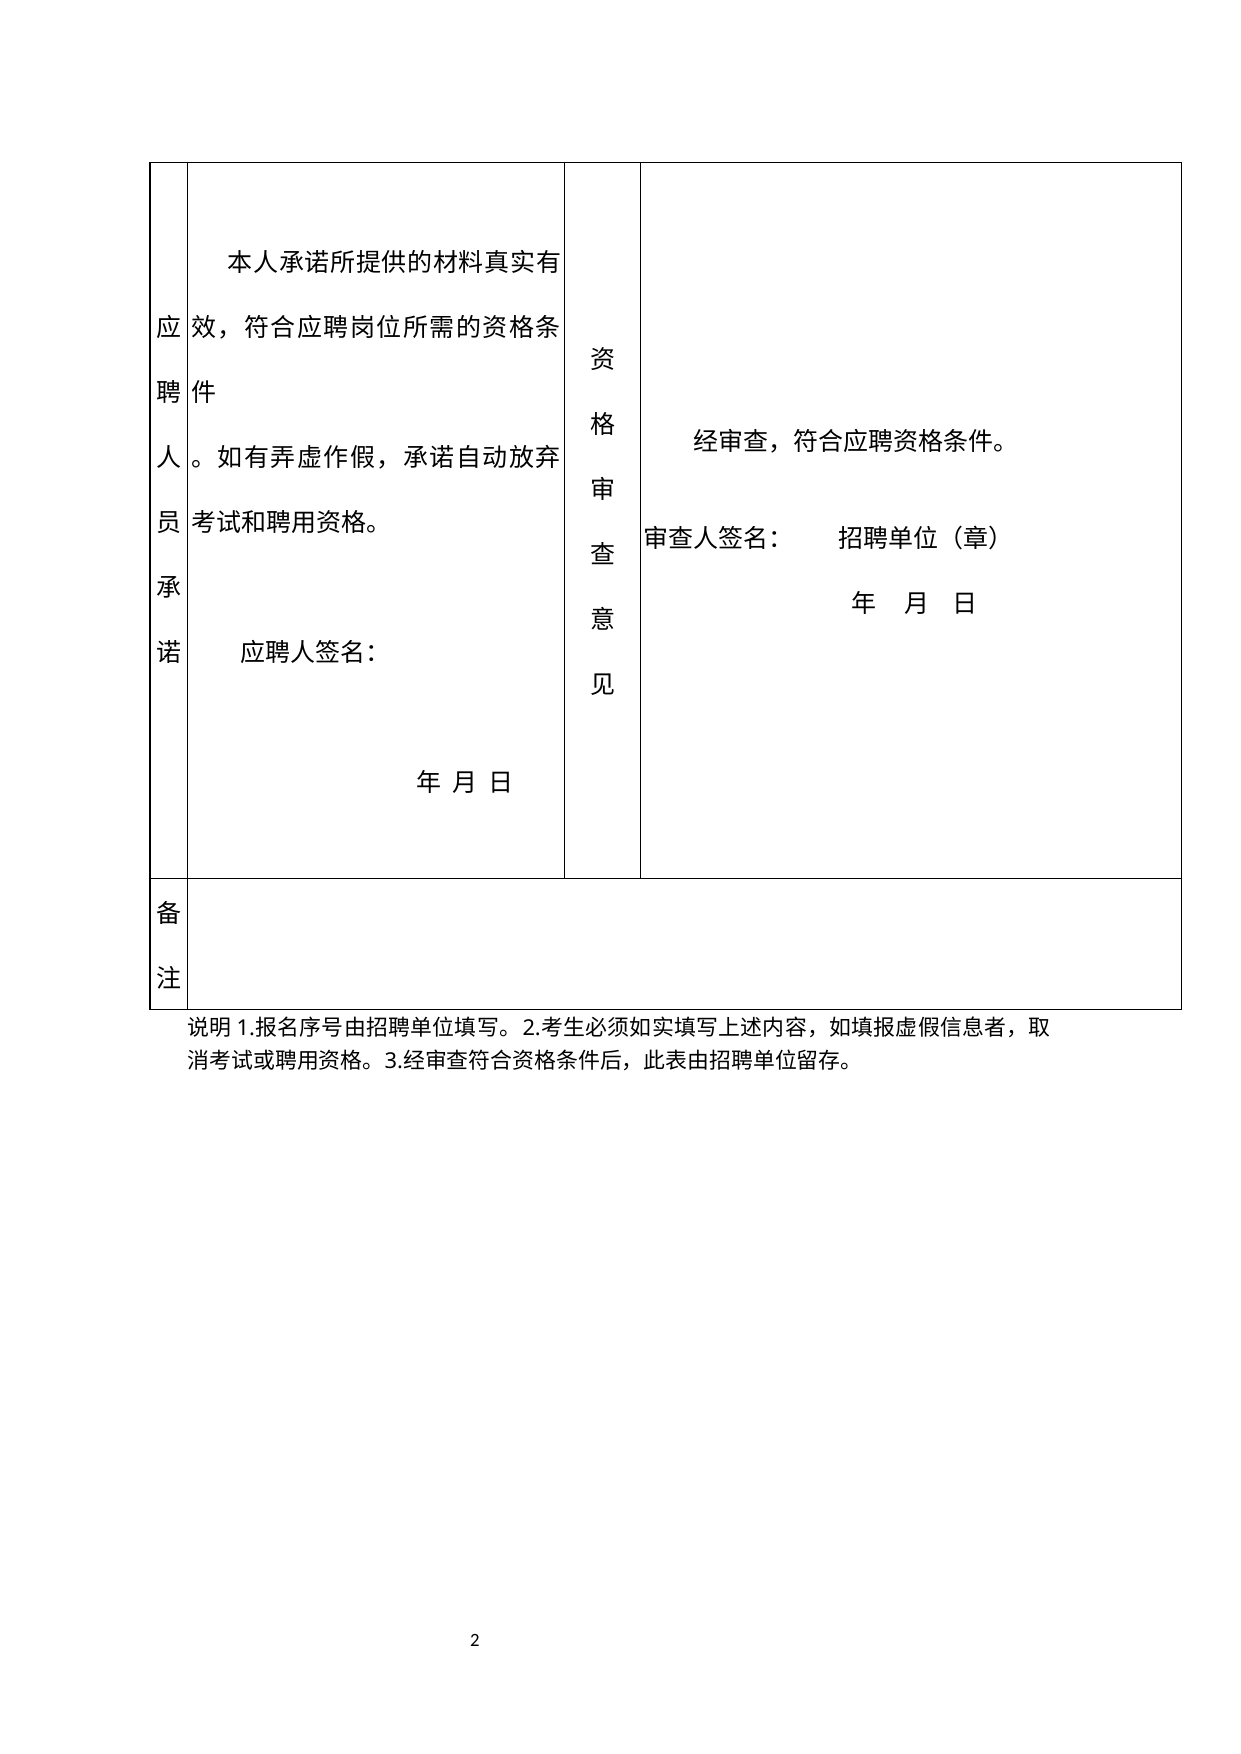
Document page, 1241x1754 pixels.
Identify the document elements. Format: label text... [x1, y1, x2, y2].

table_cell 资 格 审 查 意 见 [565, 163, 640, 878]
text 说明1.报名序号由招聘单位填写。2.考生必须如实填写上述内容，如填报虚假信息者，取消考试或聘用资格。3.经审查符合资格条件后，此表由招聘单位留存。 [187, 1010, 1053, 1075]
table_cell 备 注 [151, 879, 187, 1009]
table_cell 应 聘 人 员 承 诺 [151, 163, 187, 878]
table_cell 经审查，符合应聘资格条件。 审查人签名： 招聘单位（章） 年 月 日 [641, 163, 1181, 878]
table_cell [188, 879, 1181, 1009]
table_cell 本人承诺所提供的材料真实有效，符合应聘岗位所需的资格条件 。如有弄虚作假，承诺自动放弃考试和聘用资格。 应聘人签名： 年 月 日 [188, 163, 564, 878]
